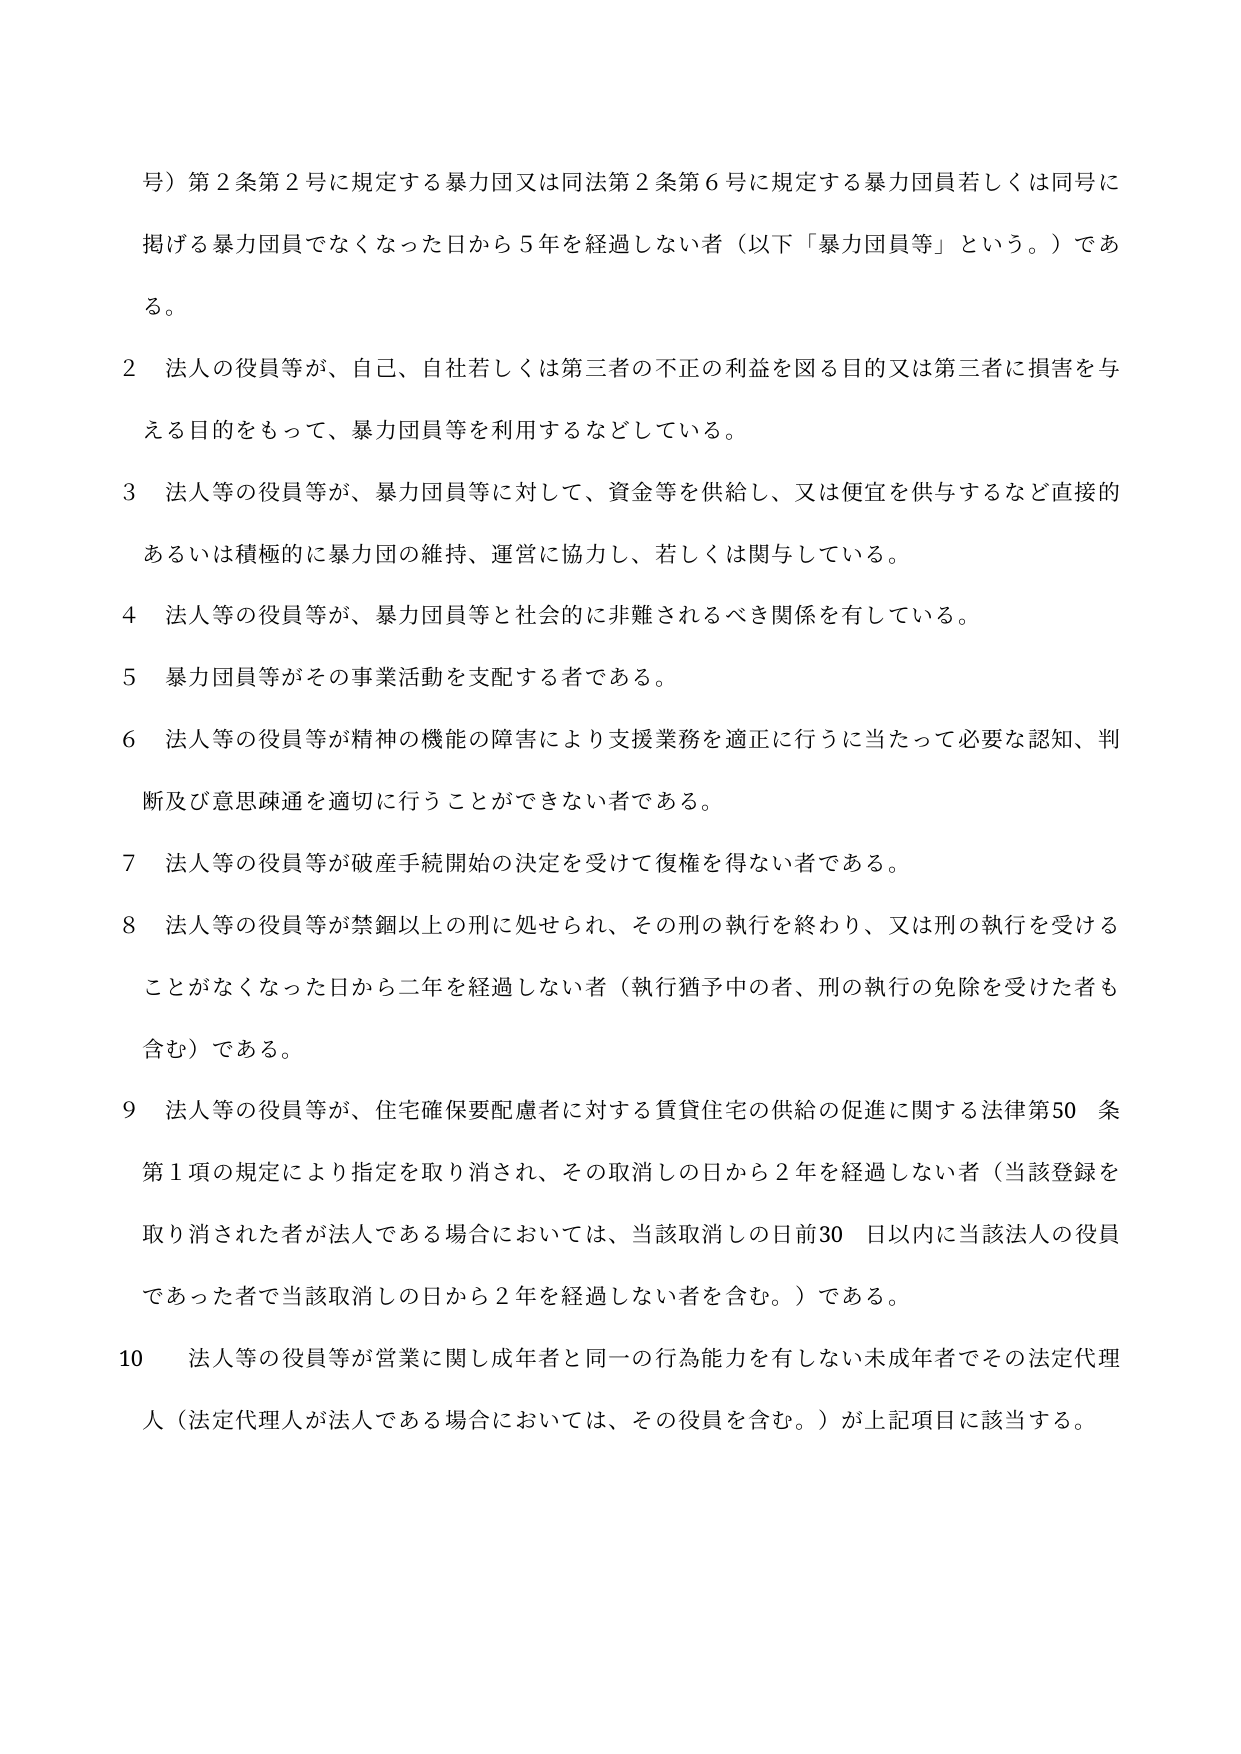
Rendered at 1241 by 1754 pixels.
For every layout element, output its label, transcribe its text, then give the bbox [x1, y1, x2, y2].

text ３ 法人等の役員等が、暴力団員等に対して、資金等を供給し、又は便宜を供与するなど直接的あるいは積極的に暴力団の維持、運営に協力し、若しくは関与している。 [118, 460, 1122, 583]
text ４ 法人等の役員等が、暴力団員等と社会的に非難されるべき関係を有している。 [118, 583, 1122, 645]
text ５ 暴力団員等がその事業活動を支配する者である。 [118, 645, 1122, 707]
text ７ 法人等の役員等が破産手続開始の決定を受けて復権を得ない者である。 [118, 831, 1122, 893]
text ６ 法人等の役員等が精神の機能の障害により支援業務を適正に行うに当たって必要な認知、判断及び意思疎通を適切に行うことができない者である。 [118, 707, 1122, 831]
text ２ 法人の役員等が、自己、自社若しくは第三者の不正の利益を図る目的又は第三者に損害を与える目的をもって、暴力団員等を利用するなどしている。 [118, 336, 1122, 460]
text ８ 法人等の役員等が禁錮以上の刑に処せられ、その刑の執行を終わり、又は刑の執行を受けることがなくなった日から二年を経過しない者（執行猶予中の者、刑の執行の免除を受けた者も含む）である。 [118, 893, 1122, 1078]
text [118, 150, 1122, 336]
text ９ 法人等の役員等が、住宅確保要配慮者に対する賃貸住宅の供給の促進に関する法律第50条第１項の規定により指定を取り消され、その取消しの日から２年を経過しない者（当該登録を取り消された者が法人である場合においては、当該取消しの日前30日以内に当該法人の役員であった者で当該取消しの日から２年を経過しない者を含む。）である。 [118, 1078, 1122, 1326]
text 10 法人等の役員等が営業に関し成年者と同一の行為能力を有しない未成年者でその法定代理人（法定代理人が法人である場合においては、その役員を含む。）が上記項目に該当する。 [118, 1326, 1122, 1450]
